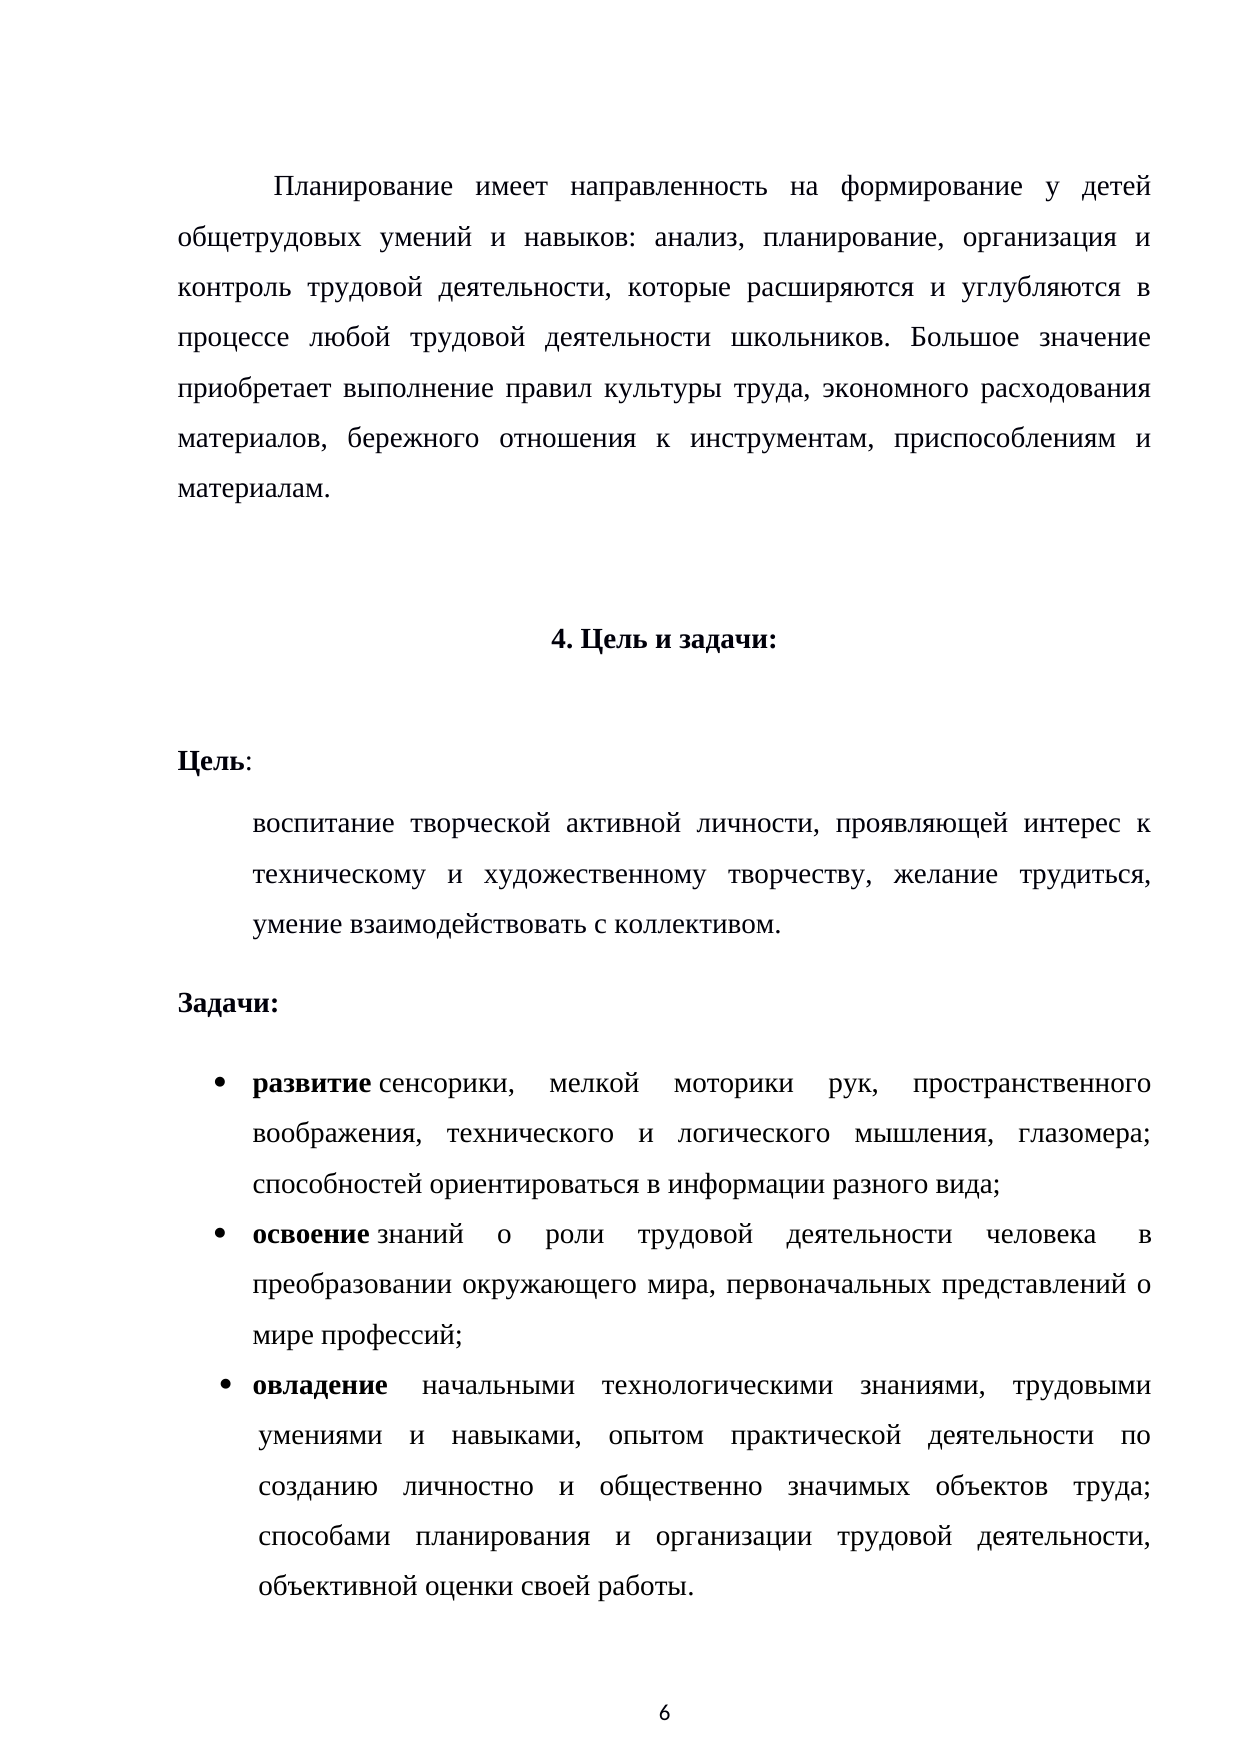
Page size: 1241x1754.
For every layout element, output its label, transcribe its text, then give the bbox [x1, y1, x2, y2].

list овладение начальными технологическими знаниями, трудовыми умениями и навыками, опытом практической деятельности по созданию личностно и общественно значимых объектов труда; способами планирования и организации трудовой деятельности, объективной оценки своей работы. [221, 1367, 1152, 1602]
list воспитание творческой активной личности, проявляющей интерес к техническому и художественному творчеству, желание трудиться, умение взаимодействовать с коллективом. [252, 805, 1152, 939]
text 4. Цель и задачи: [177, 621, 1152, 655]
text Цель: [177, 743, 1152, 776]
text Задачи: [177, 986, 1152, 1019]
text Планирование имеет направленность на формирование у детей общетрудовых умений и навыков: анализ, планирование, организация и контроль трудовой деятельности, которые расширяются и углубляются в процессе любой трудовой деятельности школьников. Большое значение приобретает выполнение правил культуры труда, экономного расходования материалов, бережного отношения к инструментам, приспособлениям и материалам. [177, 168, 1152, 504]
list освоение знаний о роли трудовой деятельности человека в преобразовании окружающего мира, первоначальных представлений о мире профессий; [215, 1216, 1152, 1350]
list развитие сенсорики, мелкой моторики рук, пространственного воображения, технического и логического мышления, глазомера; способностей ориентироваться в информации разного вида; [215, 1065, 1152, 1199]
